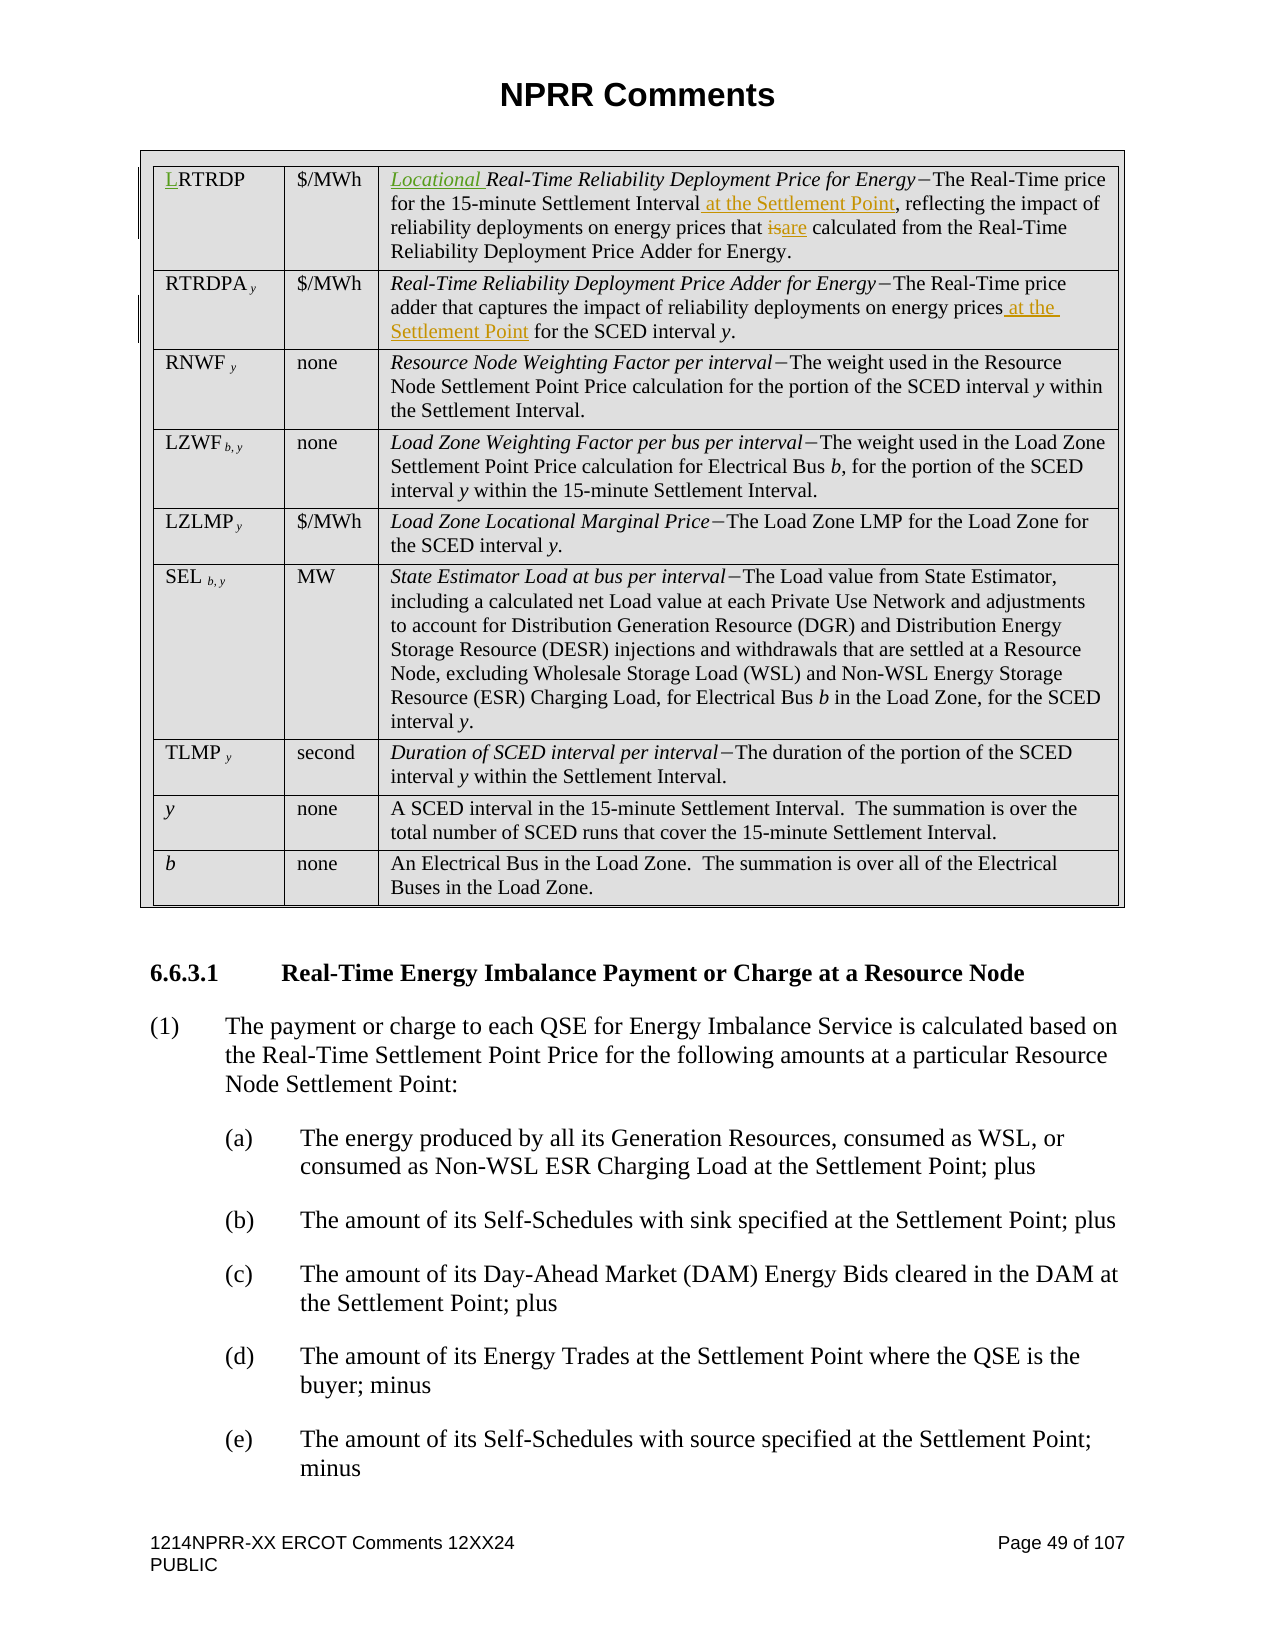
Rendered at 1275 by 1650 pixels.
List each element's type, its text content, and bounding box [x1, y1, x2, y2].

text (e) The amount of its Self-Schedules with source specified at the Settlement Point; minus [225, 1424, 1125, 1481]
text (c) The amount of its Day-Ahead Market (DAM) Energy Bids cleared in the DAM at the Settlement Point; plus [225, 1259, 1125, 1316]
text (b) The amount of its Self-Schedules with sink specified at the Settlement Point; plus [225, 1205, 1125, 1234]
text 6.6.3.1 Real-Time Energy Imbalance Payment or Charge at a Resource Node [150, 958, 1125, 986]
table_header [141, 151, 1124, 907]
text (a) The energy produced by all its Generation Resources, consumed as WSL, or consumed as Non-WSL ESR Charging Load at the Settlement Point; plus [225, 1123, 1125, 1180]
text (1) The payment or charge to each QSE for Energy Imbalance Service is calculated based on the Real-Time Settlement Point Price for the following amounts at a particular Resource Node Settlement Point: [150, 1011, 1125, 1098]
text (d) The amount of its Energy Trades at the Settlement Point where the QSE is the buyer; minus [225, 1341, 1125, 1399]
